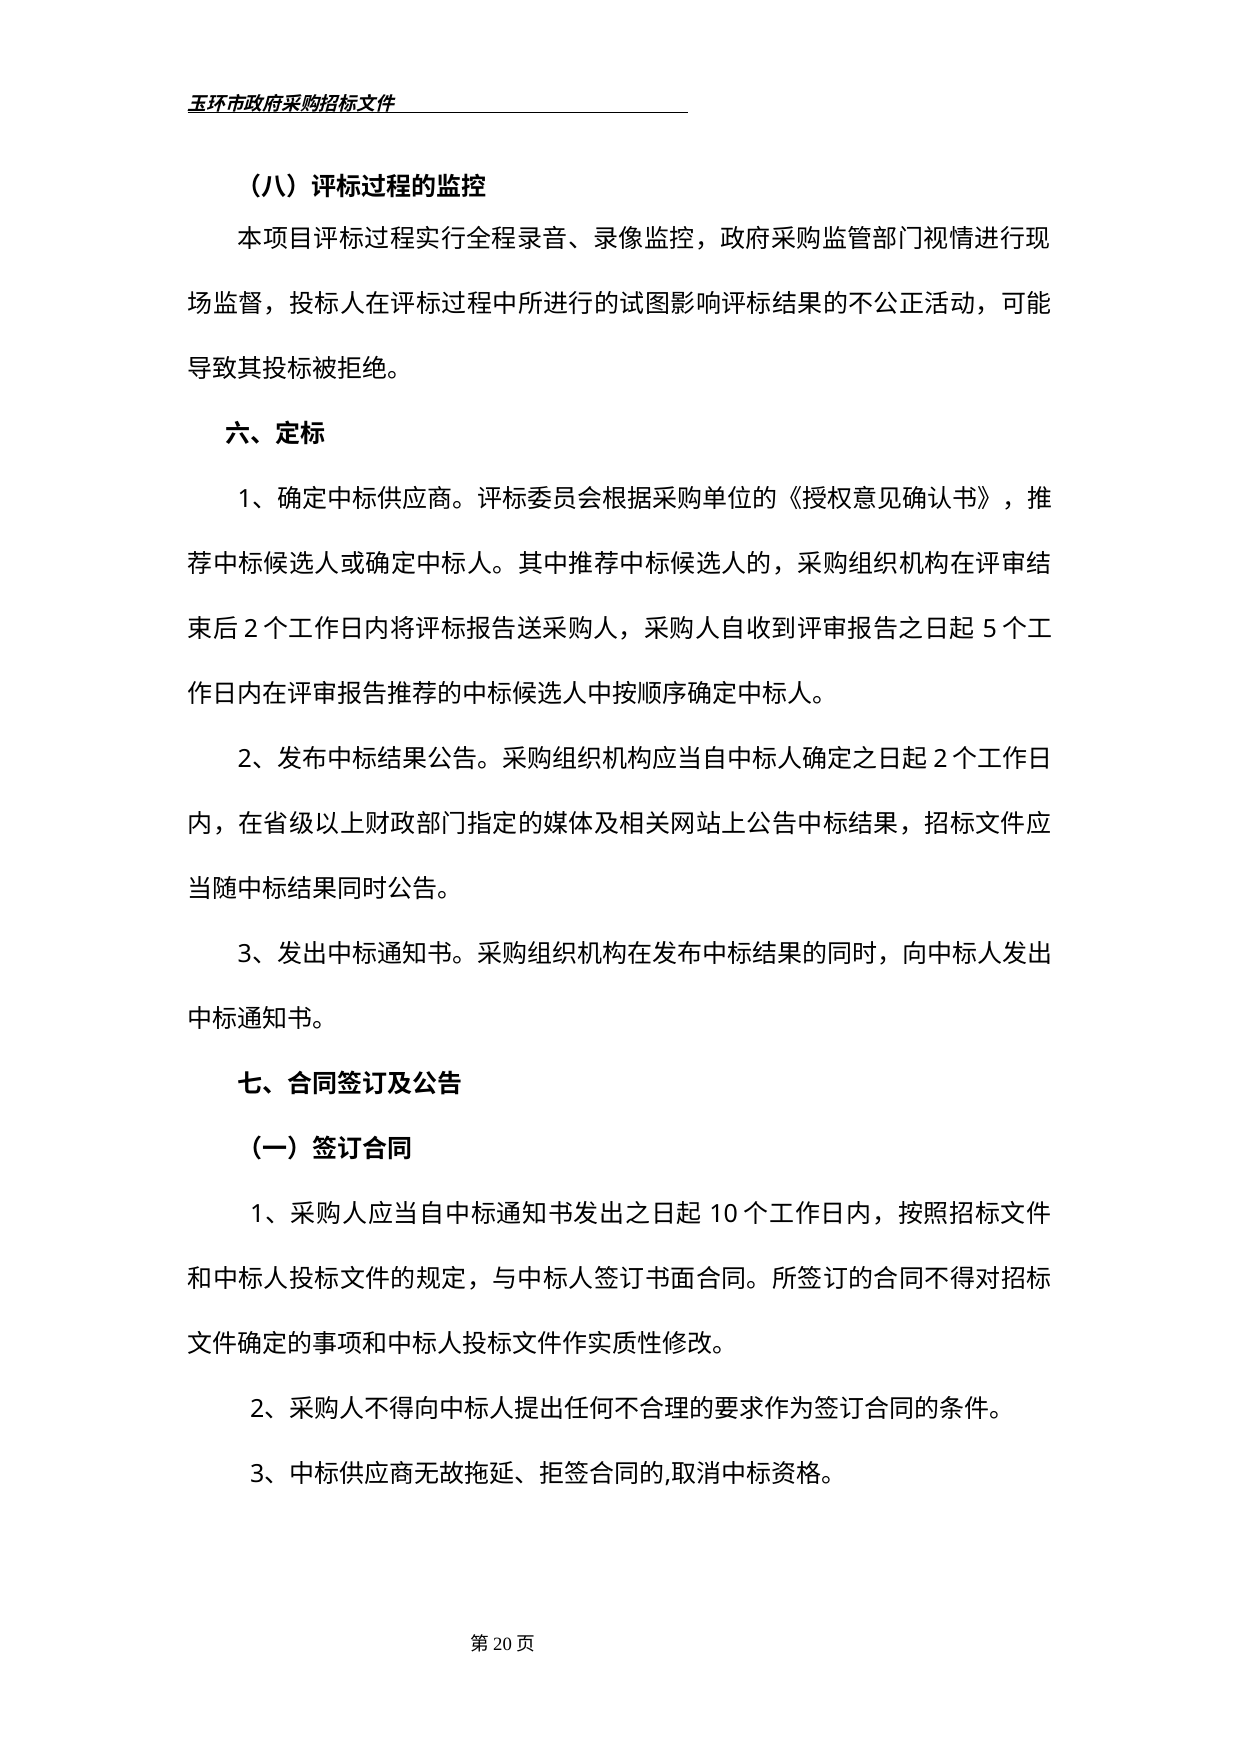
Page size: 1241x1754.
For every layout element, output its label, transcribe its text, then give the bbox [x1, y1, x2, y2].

text 1、采购人应当自中标通知书发出之日起10个工作日内，按照招标文件和中标人投标文件的规定，与中标人签订书面合同。所签订的合同不得对招标文件确定的事项和中标人投标文件作实质性修改。 [187, 1179, 1053, 1374]
text 3、中标供应商无故拖延、拒签合同的,取消中标资格。 [187, 1439, 1053, 1504]
text 2、发布中标结果公告。采购组织机构应当自中标人确定之日起2个工作日内，在省级以上财政部门指定的媒体及相关网站上公告中标结果，招标文件应当随中标结果同时公告。 [187, 724, 1053, 919]
text 七、合同签订及公告 [187, 1049, 1053, 1114]
text 1、确定中标供应商。评标委员会根据采购单位的《授权意见确认书》，推荐中标候选人或确定中标人。其中推荐中标候选人的，采购组织机构在评审结束后2个工作日内将评标报告送采购人，采购人自收到评审报告之日起5个工作日内在评审报告推荐的中标候选人中按顺序确定中标人。 [187, 464, 1053, 724]
text 2、采购人不得向中标人提出任何不合理的要求作为签订合同的条件。 [187, 1374, 1053, 1439]
text （一）签订合同 [187, 1114, 1053, 1179]
text 3、发出中标通知书。采购组织机构在发布中标结果的同时，向中标人发出中标通知书。 [187, 919, 1053, 1049]
text （八）评标过程的监控 [187, 162, 1053, 204]
text 六、定标 [187, 399, 1053, 464]
text 本项目评标过程实行全程录音、录像监控，政府采购监管部门视情进行现场监督，投标人在评标过程中所进行的试图影响评标结果的不公正活动，可能导致其投标被拒绝。 [187, 204, 1053, 399]
